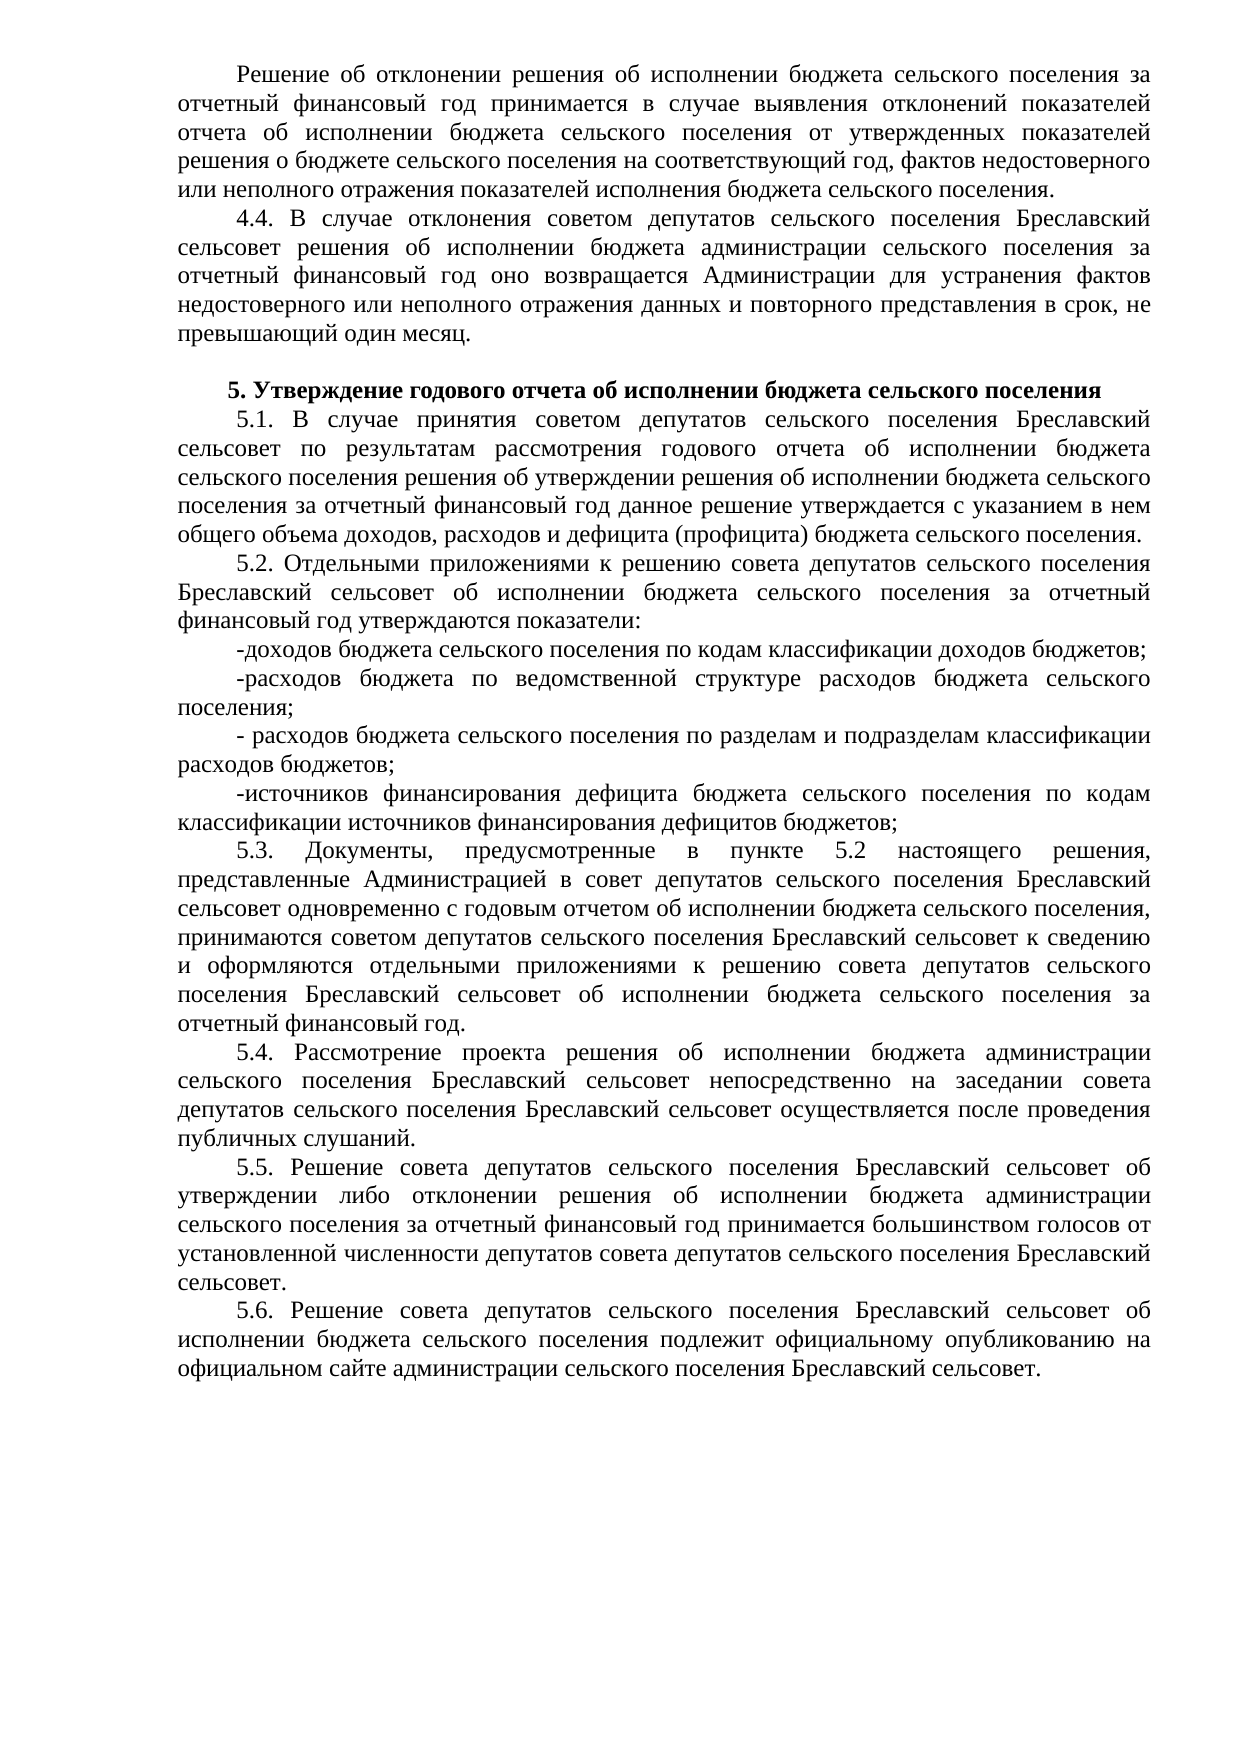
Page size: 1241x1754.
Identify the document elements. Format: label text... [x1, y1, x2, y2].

text - расходов бюджета сельского поселения по разделам и подразделам классификации расходов бюджетов; [177, 720, 1152, 778]
text Решение об отклонении решения об исполнении бюджета сельского поселения за отчетный финансовый год принимается в случае выявления отклонений показателей отчета об исполнении бюджета сельского поселения от утвержденных показателей решения о бюджете сельского поселения на соответствующий год, фактов недостоверного или неполного отражения показателей исполнения бюджета сельского поселения. [177, 59, 1152, 203]
text -доходов бюджета сельского поселения по кодам классификации доходов бюджетов; [177, 634, 1152, 663]
text 5. Утверждение годового отчета об исполнении бюджета сельского поселения [177, 375, 1152, 404]
text 5.4. Рассмотрение проекта решения об исполнении бюджета администрации сельского поселения Бреславский сельсовет непосредственно на заседании совета депутатов сельского поселения Бреславский сельсовет осуществляется после проведения публичных слушаний. [177, 1037, 1152, 1152]
text 5.6. Решение совета депутатов сельского поселения Бреславский сельсовет об исполнении бюджета сельского поселения подлежит официальному опубликованию на официальном сайте администрации сельского поселения Бреславский сельсовет. [177, 1295, 1152, 1382]
text 5.3. Документы, предусмотренные в пункте 5.2 настоящего решения, представленные Администрацией в совет депутатов сельского поселения Бреславский сельсовет одновременно с годовым отчетом об исполнении бюджета сельского поселения, принимаются советом депутатов сельского поселения Бреславский сельсовет к сведению и оформляются отдельными приложениями к решению совета депутатов сельского поселения Бреславский сельсовет об исполнении бюджета сельского поселения за отчетный финансовый год. [177, 835, 1152, 1037]
text 5.5. Решение совета депутатов сельского поселения Бреславский сельсовет об утверждении либо отклонении решения об исполнении бюджета администрации сельского поселения за отчетный финансовый год принимается большинством голосов от установленной численности депутатов совета депутатов сельского поселения Бреславский сельсовет. [177, 1152, 1152, 1295]
text 5.2. Отдельными приложениями к решению совета депутатов сельского поселения Бреславский сельсовет об исполнении бюджета сельского поселения за отчетный финансовый год утверждаются показатели: [177, 548, 1152, 634]
text 4.4. В случае отклонения советом депутатов сельского поселения Бреславский сельсовет решения об исполнении бюджета администрации сельского поселения за отчетный финансовый год оно возвращается Администрации для устранения фактов недостоверного или неполного отражения данных и повторного представления в срок, не превышающий один месяц. [177, 203, 1152, 347]
text -расходов бюджета по ведомственной структуре расходов бюджета сельского поселения; [177, 663, 1152, 720]
text -источников финансирования дефицита бюджета сельского поселения по кодам классификации источников финансирования дефицитов бюджетов; [177, 778, 1152, 835]
text 5.1. В случае принятия советом депутатов сельского поселения Бреславский сельсовет по результатам рассмотрения годового отчета об исполнении бюджета сельского поселения решения об утверждении решения об исполнении бюджета сельского поселения за отчетный финансовый год данное решение утверждается с указанием в нем общего объема доходов, расходов и дефицита (профицита) бюджета сельского поселения. [177, 404, 1152, 548]
